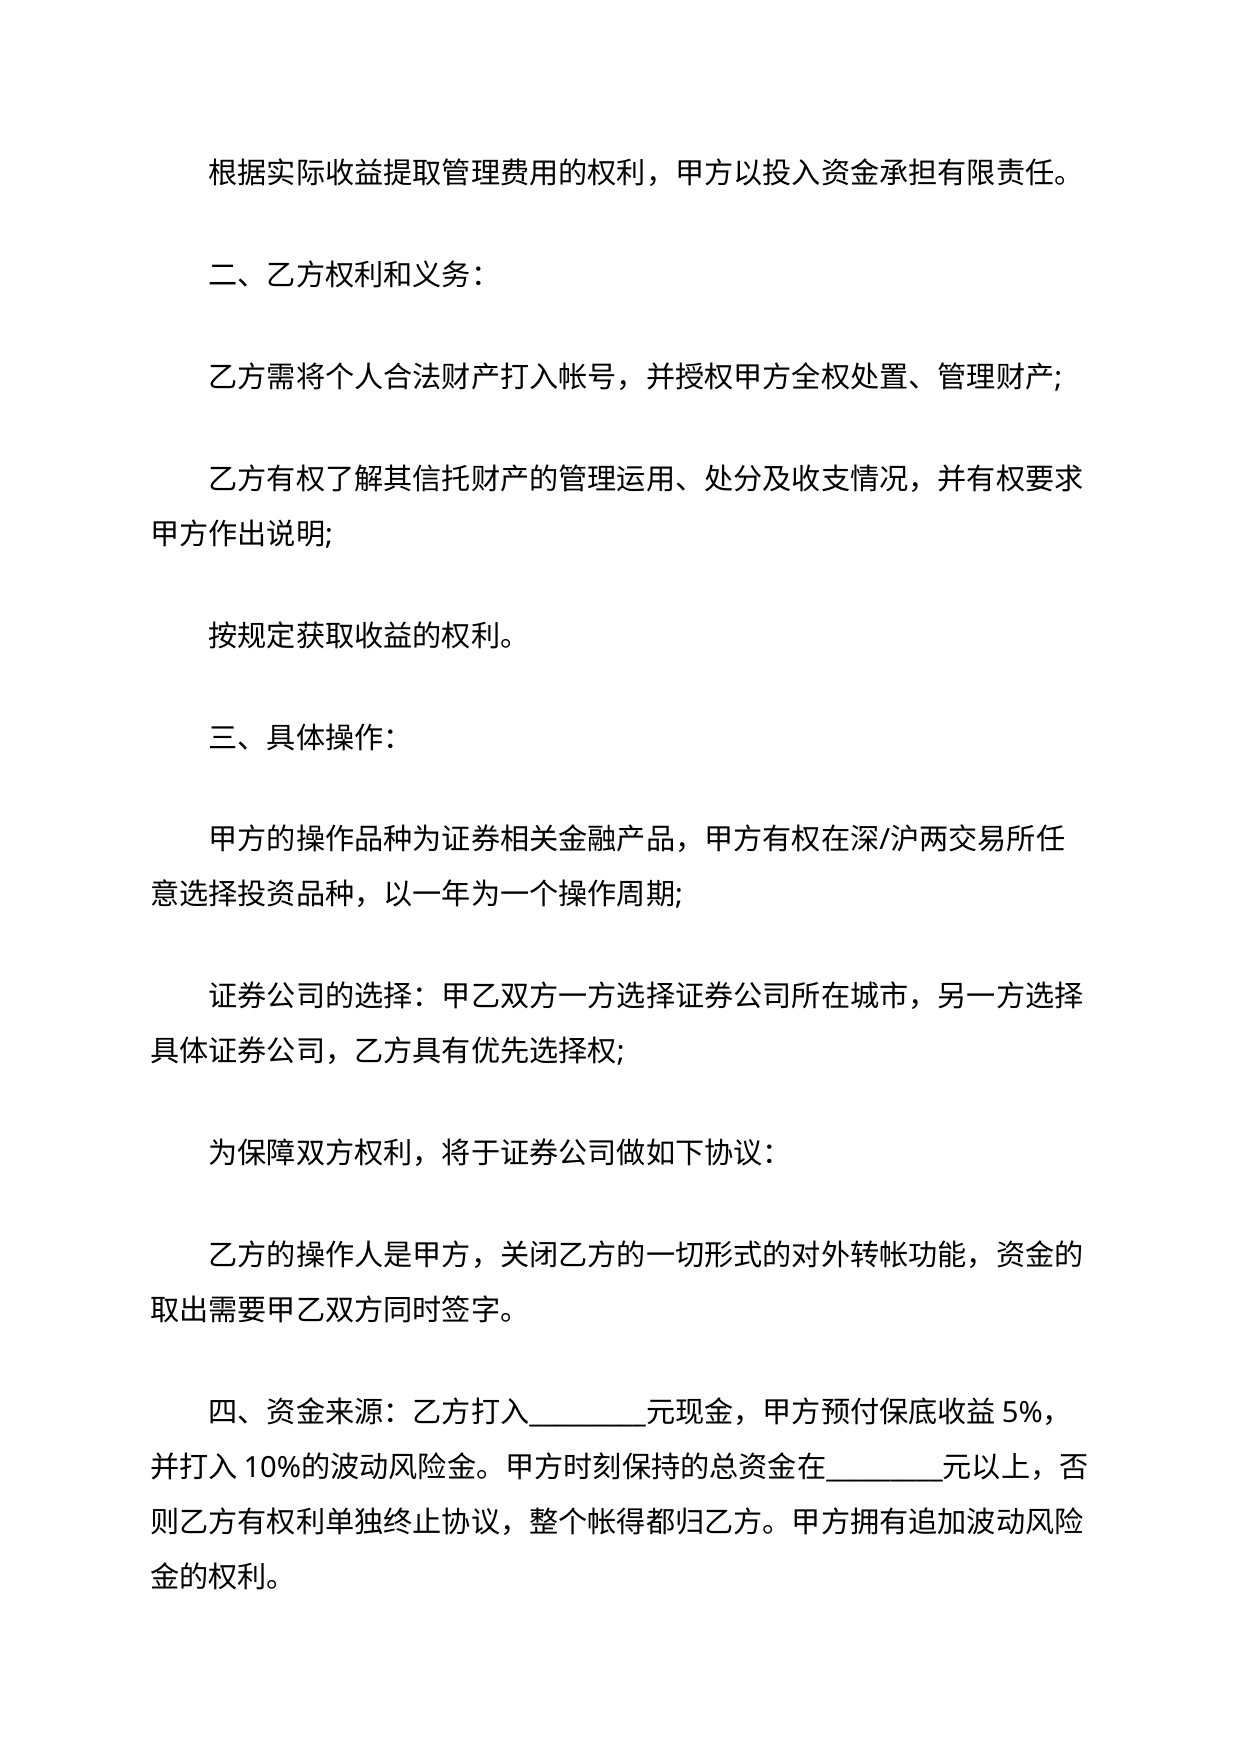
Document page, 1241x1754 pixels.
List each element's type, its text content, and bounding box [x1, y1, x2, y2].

text 证券公司的选择：甲乙双方一方选择证券公司所在城市，另一方选择具体证券公司，乙方具有优先选择权; [150, 973, 1090, 1070]
text 为保障双方权利，将于证券公司做如下协议： [150, 1130, 1090, 1172]
text 二、乙方权利和义务： [150, 252, 1090, 294]
text 甲方的操作品种为证券相关金融产品，甲方有权在深/沪两交易所任意选择投资品种，以一年为一个操作周期; [150, 816, 1090, 913]
text 乙方的操作人是甲方，关闭乙方的一切形式的对外转帐功能，资金的取出需要甲乙双方同时签字。 [150, 1232, 1090, 1329]
text 按规定获取收益的权利。 [150, 612, 1090, 655]
text 乙方有权了解其信托财产的管理运用、处分及收支情况，并有权要求甲方作出说明; [150, 456, 1090, 553]
text 三、具体操作： [150, 714, 1090, 756]
text 乙方需将个人合法财产打入帐号，并授权甲方全权处置、管理财产; [150, 353, 1090, 396]
text 四、资金来源：乙方打入_________元现金，甲方预付保底收益5%，并打入10%的波动风险金。甲方时刻保持的总资金在_________元以上，否则乙方有权利单独终止协议，整个帐得都归乙方。甲方拥有追加波动风险金的权利。 [150, 1388, 1090, 1595]
text 根据实际收益提取管理费用的权利，甲方以投入资金承担有限责任。 [150, 150, 1090, 192]
